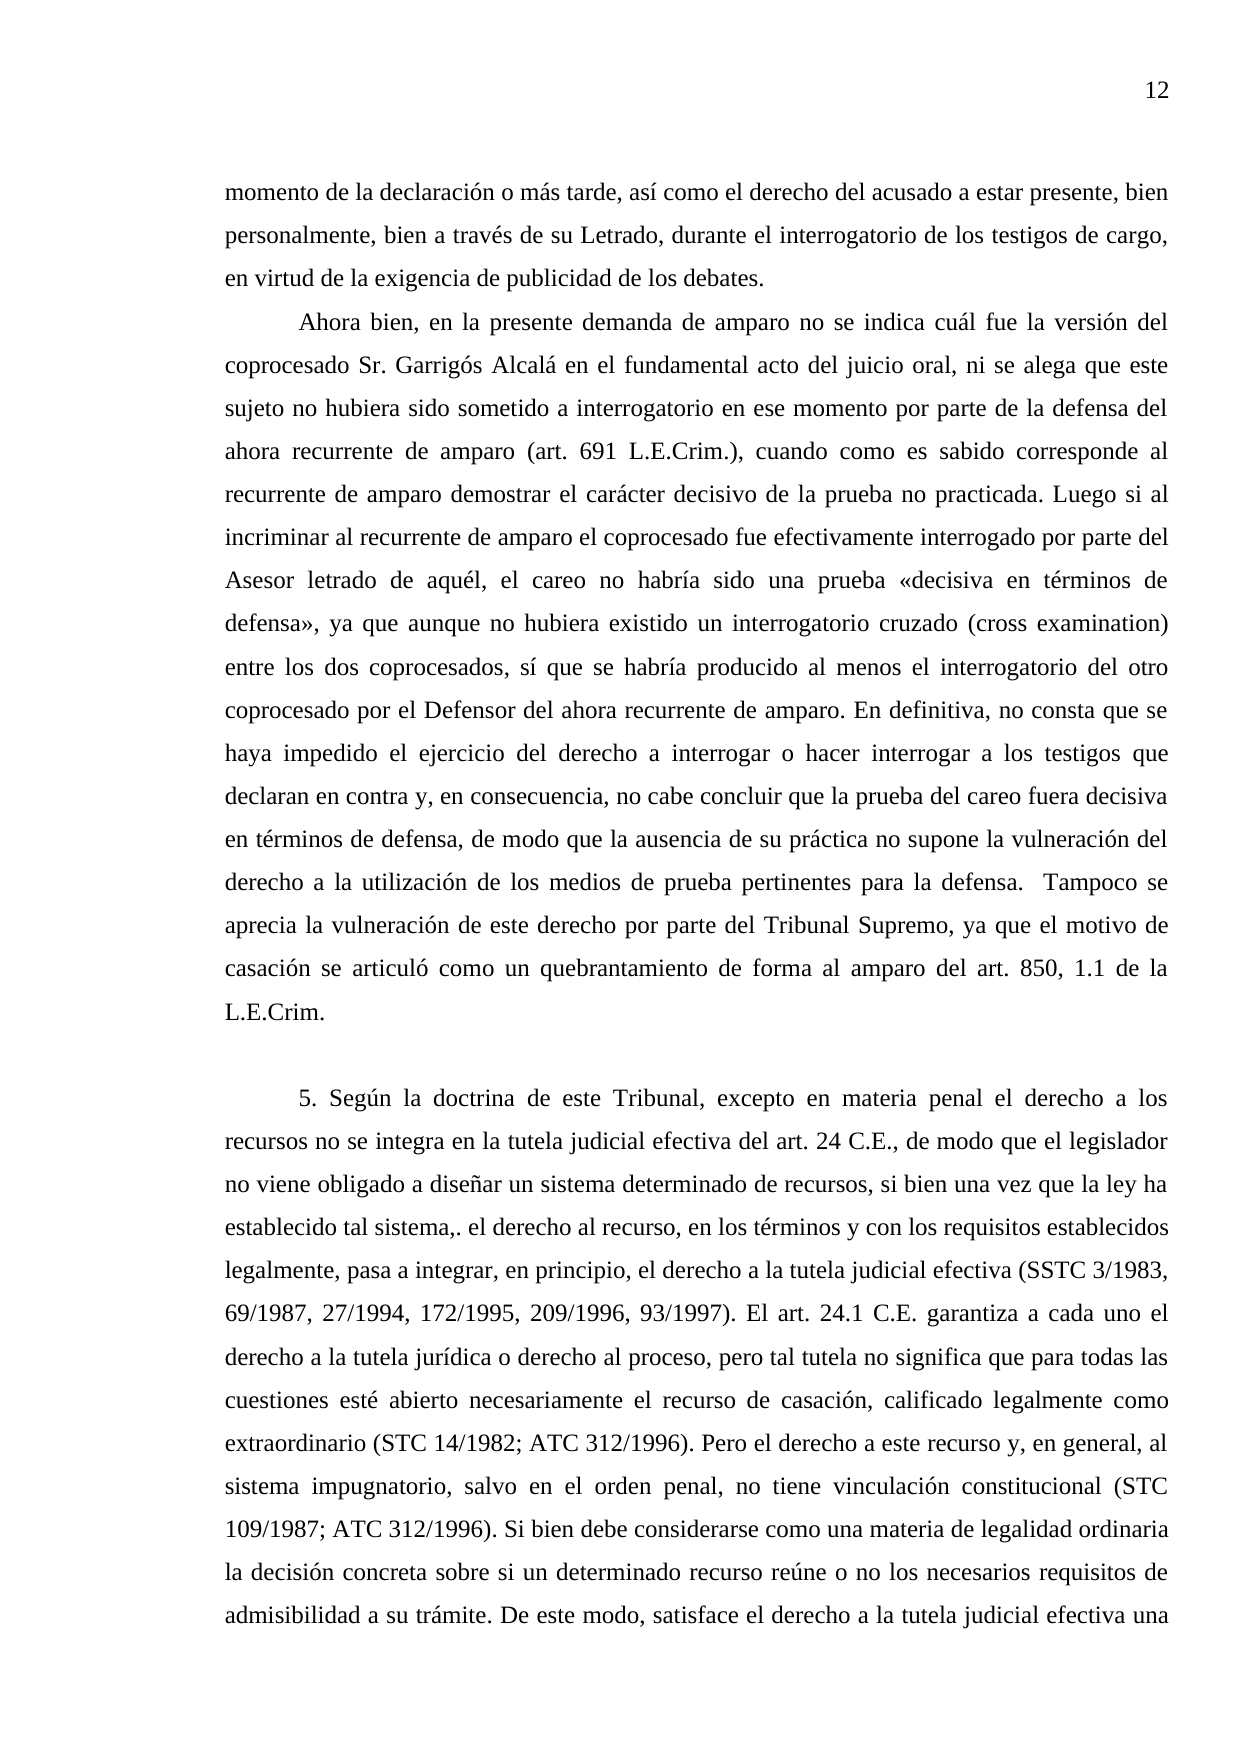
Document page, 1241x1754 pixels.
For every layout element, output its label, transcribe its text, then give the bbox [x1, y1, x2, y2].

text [224, 1083, 1169, 1629]
text Ahora bien, en la presente demanda de amparo no se indica cuál fue la versión del coprocesado Sr. Garrigós Alcalá en el fundamental acto del juicio oral, ni se alega que este sujeto no hubiera sido sometido a interrogatorio en ese momento por parte de la defensa del ahora recurrente de amparo (art. 691 L.E.Crim.), cuando como es sabido corresponde al recurrente de amparo demostrar el carácter decisivo de la prueba no practicada. Luego si al incriminar al recurrente de amparo el coprocesado fue efectivamente interrogado por parte del Asesor letrado de aquél, el careo no habría sido una prueba «decisiva en términos de defensa», ya que aunque no hubiera existido un interrogatorio cruzado (cross examination) entre los dos coprocesados, sí que se habría producido al menos el interrogatorio del otro coprocesado por el Defensor del ahora recurrente de amparo. En definitiva, no consta que se haya impedido el ejercicio del derecho a interrogar o hacer interrogar a los testigos que declaran en contra y, en consecuencia, no cabe concluir que la prueba del careo fuera decisiva en términos de defensa, de modo que la ausencia de su práctica no supone la vulneración del derecho a la utilización de los medios de prueba pertinentes para la defensa. Tampoco se aprecia la vulneración de este derecho por parte del Tribunal Supremo, ya que el motivo de casación se articuló como un quebrantamiento de forma al amparo del art. 850, 1.1 de la L.E.Crim. [224, 307, 1169, 1025]
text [224, 177, 1169, 292]
